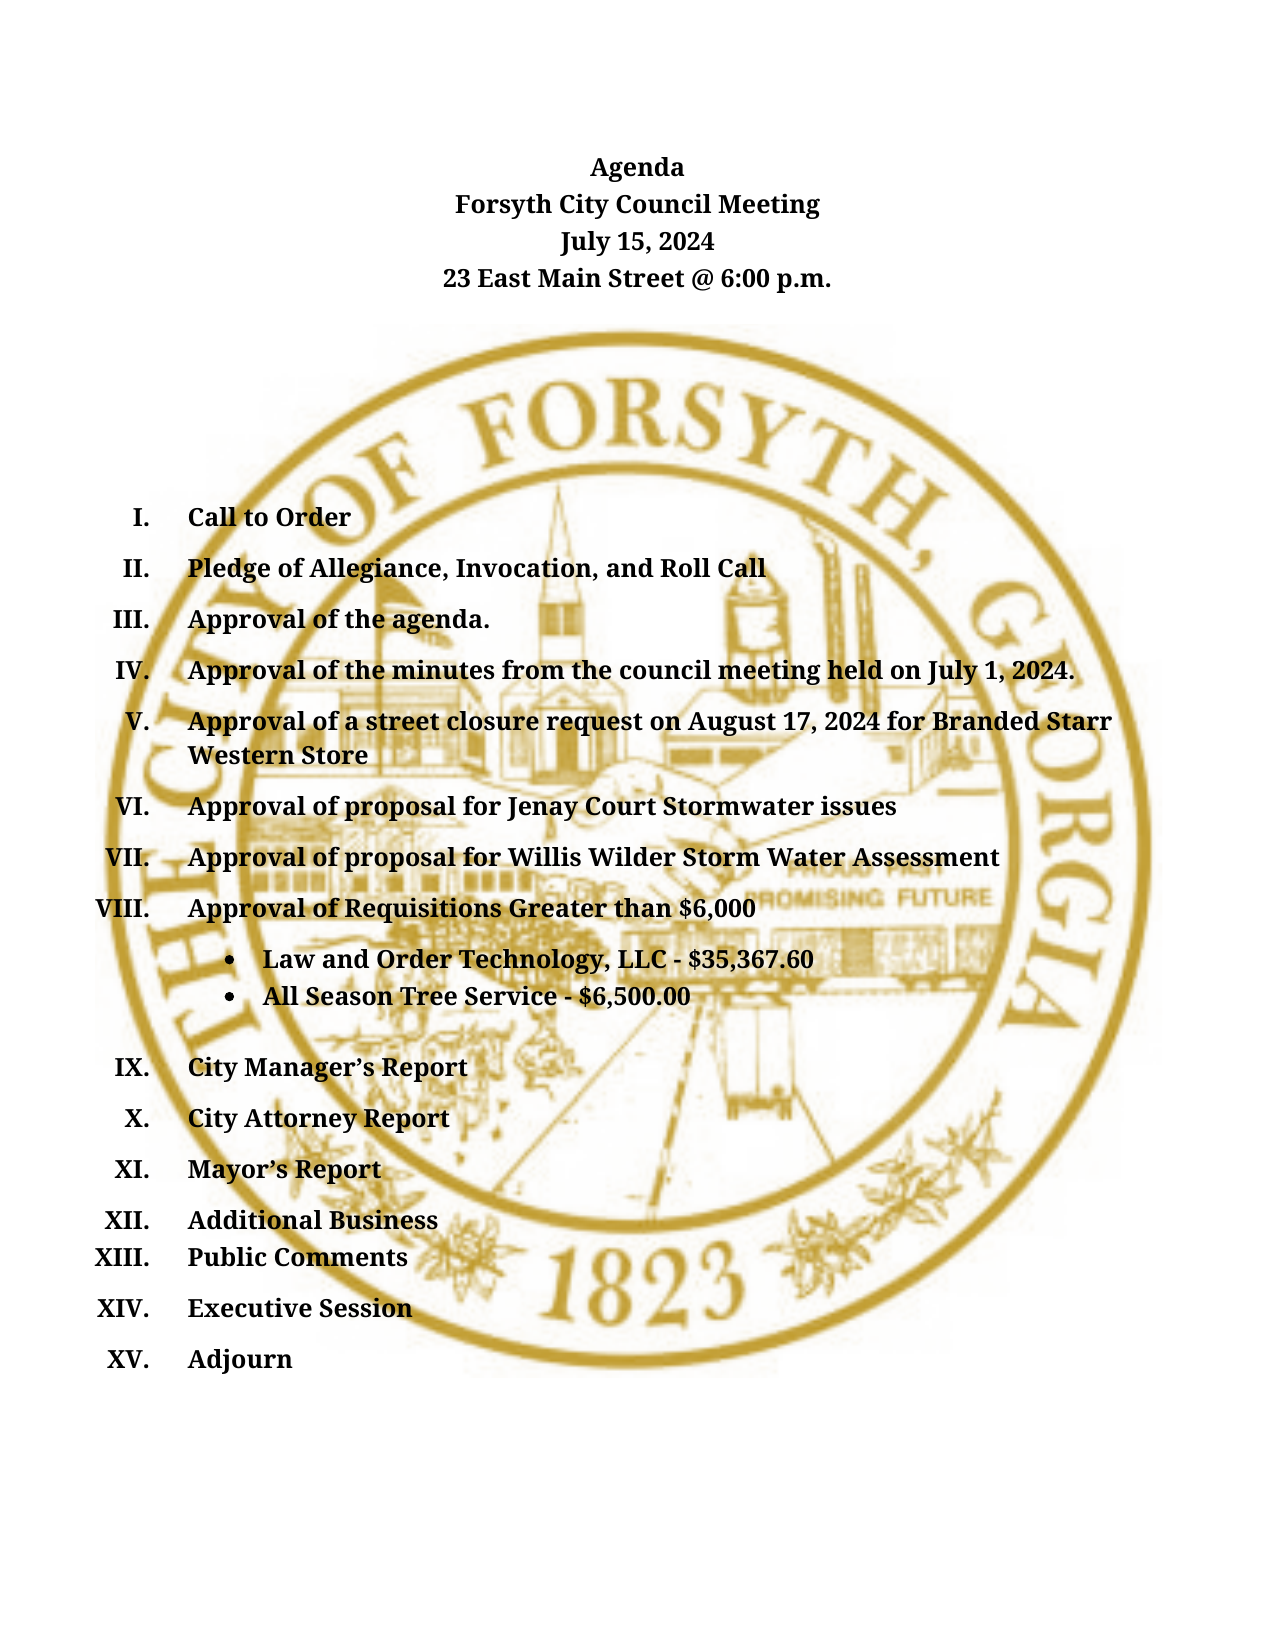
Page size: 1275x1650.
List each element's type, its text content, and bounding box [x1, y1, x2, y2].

list All Season Tree Service - $6,500.00 [225, 978, 1162, 1013]
text July 15, 2024 [112, 223, 1162, 258]
list Approval of proposal for Jenay Court Stormwater issues [150, 789, 1162, 823]
list City Attorney Report [150, 1100, 1162, 1134]
list Approval of the minutes from the council meeting held on July 1, 2024. [150, 652, 1162, 687]
list Approval of the agenda. [150, 601, 1162, 636]
list Approval of Requisitions Greater than $6,000 [150, 891, 1162, 925]
text 23 East Main Street @ 6:00 p.m. [112, 260, 1162, 294]
list Pledge of Allegiance, Invocation, and Roll Call [150, 550, 1162, 584]
list Executive Session [150, 1290, 1162, 1324]
text Forsyth City Council Meeting [112, 187, 1162, 221]
list Public Comments [150, 1239, 1162, 1273]
list Mayor’s Report [150, 1151, 1162, 1186]
list Law and Order Technology, LLC - $35,367.60 [225, 942, 1162, 976]
list Additional Business [150, 1202, 1162, 1237]
list City Manager’s Report [150, 1049, 1162, 1083]
list Western Store [187, 738, 1162, 772]
list Call to Order [150, 499, 1162, 533]
text Agenda [112, 150, 1162, 184]
list Approval of a street closure request on August 17, 2024 for Branded Starr [150, 703, 1162, 738]
list Approval of proposal for Willis Wilder Storm Water Assessment [150, 840, 1162, 874]
list Adjourn [150, 1341, 1162, 1375]
